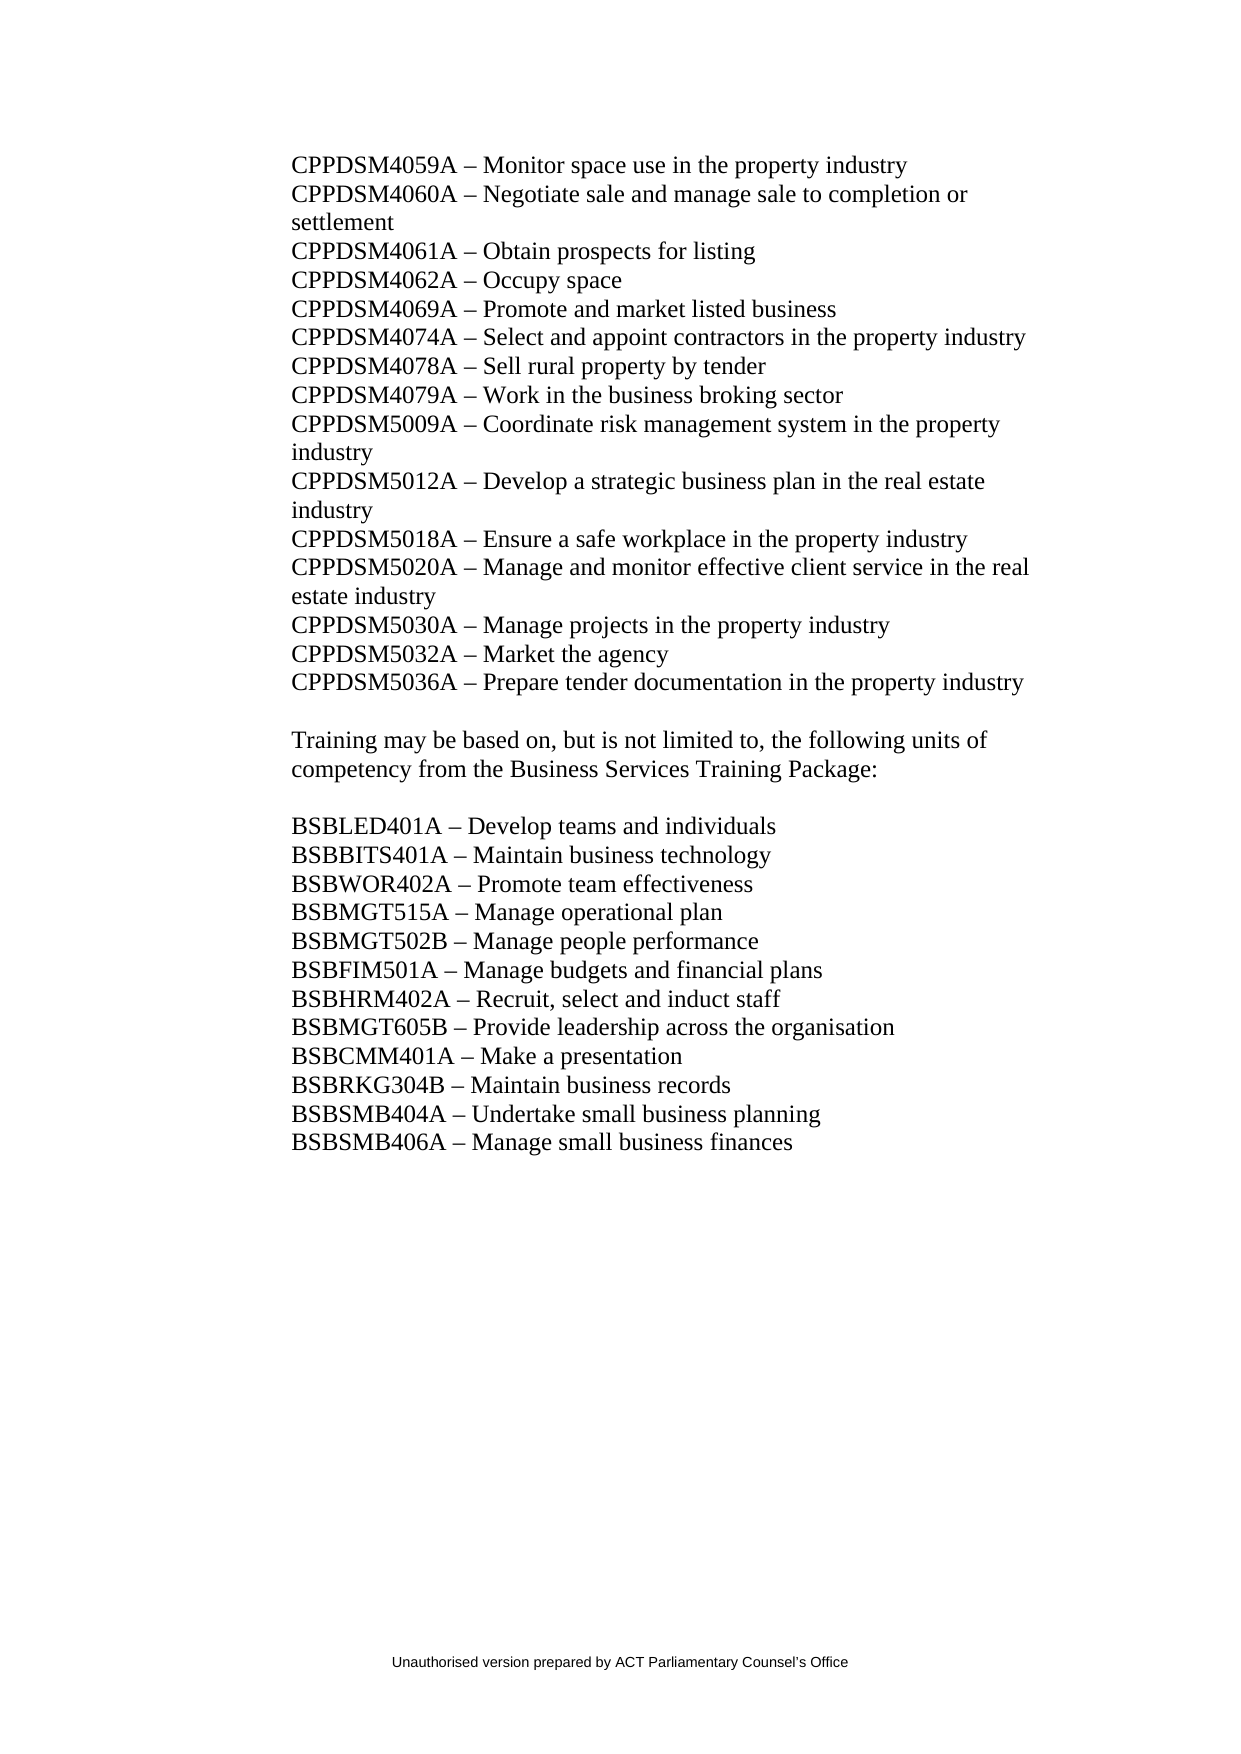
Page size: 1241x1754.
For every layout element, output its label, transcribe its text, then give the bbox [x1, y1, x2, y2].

text BSBMGT515A – Manage operational plan [291, 897, 1053, 926]
text BSBRKG304B – Maintain business records BSBSMB404A – Undertake small business planning [291, 1070, 1053, 1127]
text BSBLED401A – Develop teams and individuals [291, 811, 1053, 840]
text BSBHRM402A – Recruit, select and induct staff [291, 984, 1053, 1012]
text CPPDSM5030A – Manage projects in the property industry [291, 610, 1053, 639]
text CPPDSM4061A – Obtain prospects for listing [291, 236, 1053, 265]
text CPPDSM4074A – Select and appoint contractors in the property industry [291, 322, 1053, 351]
text CPPDSM5020A – Manage and monitor effective client service in the real estate industry [291, 552, 1053, 610]
text BSBWOR402A – Promote team effectiveness [291, 869, 1053, 897]
text BSBSMB406A – Manage small business finances [291, 1127, 1053, 1156]
text CPPDSM4078A – Sell rural property by tender [291, 351, 1053, 380]
text BSBFIM501A – Manage budgets and financial plans [187, 955, 1053, 984]
text CPPDSM5032A – Market the agency [291, 639, 1053, 667]
text CPPDSM5018A – Ensure a safe workplace in the property industry [291, 524, 1053, 552]
text CPPDSM5036A – Prepare tender documentation in the property industry [291, 667, 1053, 696]
text BSBMGT605B – Provide leadership across the organisation [291, 1012, 1053, 1041]
text BSBBITS401A – Maintain business technology [291, 840, 1053, 869]
text BSBMGT502B – Manage people performance [291, 926, 1053, 955]
text BSBCMM401A – Make a presentation [291, 1041, 1053, 1070]
text Training may be based on, but is not limited to, the following units of competency from the Business Services Training Package: [291, 725, 1053, 782]
text CPPDSM4060A – Negotiate sale and manage sale to completion or settlement [291, 179, 1053, 236]
text CPPDSM4069A – Promote and market listed business [291, 294, 1053, 322]
text CPPDSM4062A – Occupy space [291, 265, 1053, 294]
text CPPDSM4059A – Monitor space use in the property industry [291, 150, 1053, 179]
text CPPDSM5012A – Develop a strategic business plan in the real estate industry [291, 466, 1053, 524]
text CPPDSM4079A – Work in the business broking sector [291, 380, 1053, 409]
text CPPDSM5009A – Coordinate risk management system in the property industry [291, 409, 1053, 466]
